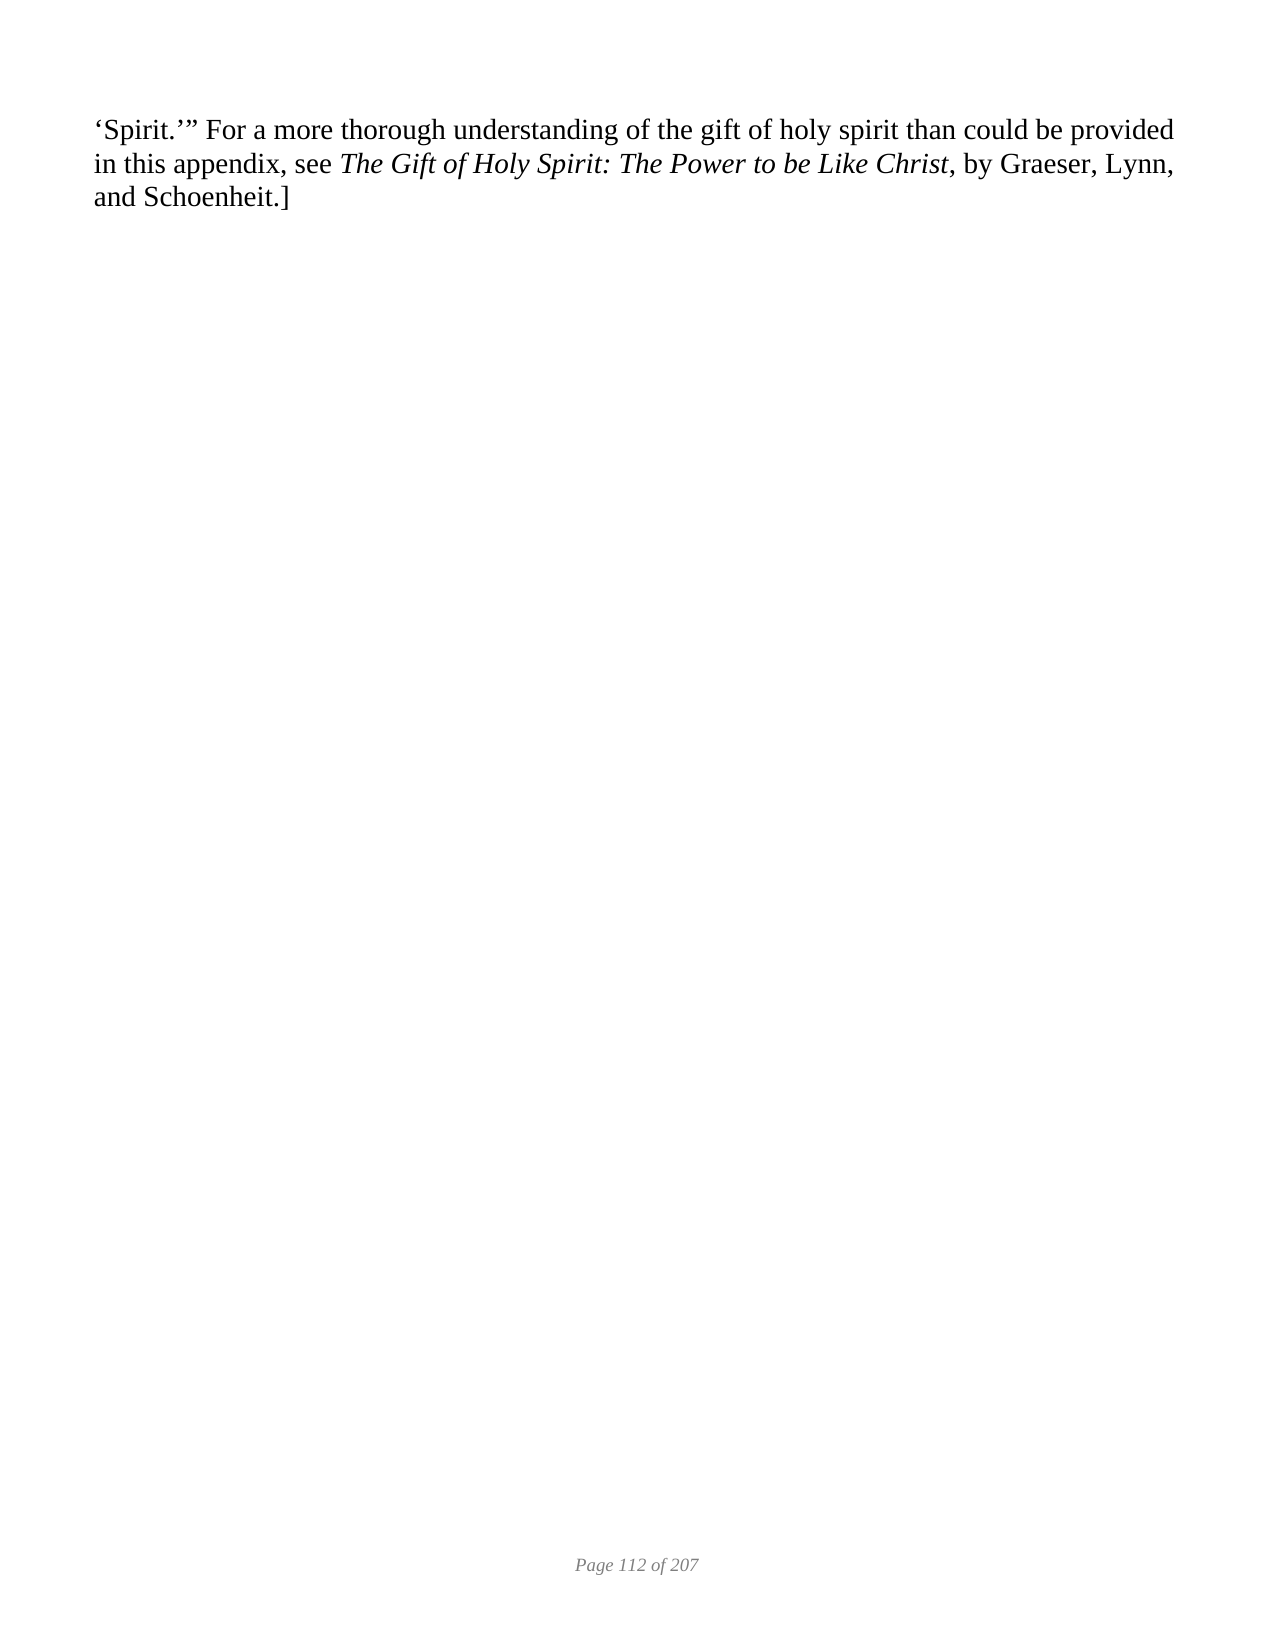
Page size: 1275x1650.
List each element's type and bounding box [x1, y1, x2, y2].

text [94, 112, 1181, 213]
